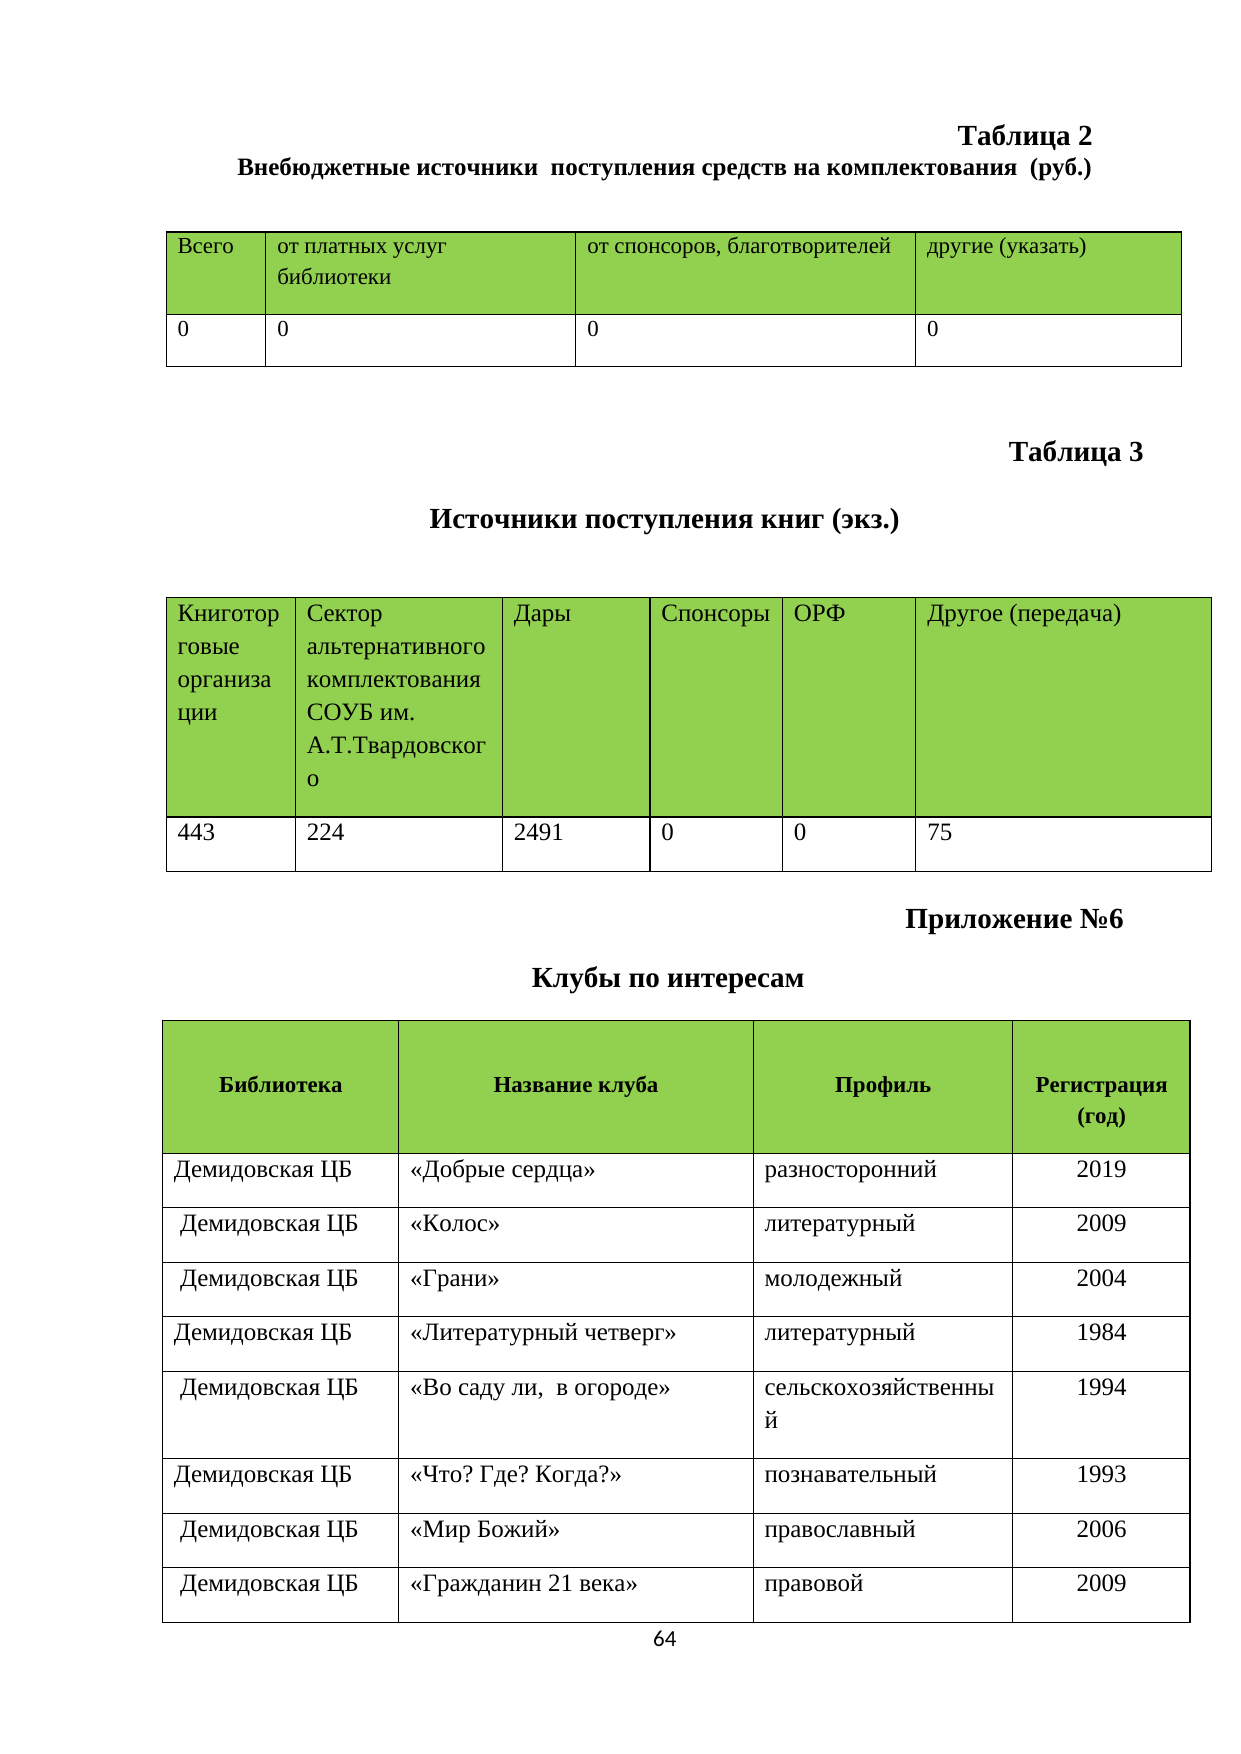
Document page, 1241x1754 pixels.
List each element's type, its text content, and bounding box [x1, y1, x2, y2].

table_cell 0 [266, 315, 575, 366]
table_header от платных услуг библиотеки [266, 233, 575, 314]
text Таблица 2 [177, 118, 1152, 152]
table_cell литературный [754, 1208, 1012, 1262]
table_cell Демидовская ЦБ [163, 1208, 398, 1262]
table_header Регистрация (год) [1013, 1021, 1189, 1153]
table_cell 1993 [1013, 1459, 1189, 1513]
table_cell Демидовская ЦБ [163, 1154, 398, 1207]
table_cell 2006 [1013, 1514, 1189, 1567]
table_cell «Что? Где? Когда?» [399, 1459, 753, 1513]
table_header Спонсоры [651, 598, 782, 816]
table_cell Демидовская ЦБ [163, 1514, 398, 1567]
table_cell правовой [754, 1568, 1012, 1622]
table_cell 0 [783, 818, 915, 871]
table_cell 0 [167, 315, 265, 366]
table_cell 0 [651, 818, 782, 871]
text Таблица 3 [177, 434, 1152, 467]
table_cell 2009 [1013, 1208, 1189, 1262]
table_cell 75 [916, 818, 1211, 871]
table_cell 443 [167, 818, 295, 871]
table_header Название клуба [399, 1021, 753, 1153]
table_cell Демидовская ЦБ [163, 1263, 398, 1316]
table_cell сельскохозяйственный [754, 1372, 1012, 1458]
table_cell 2004 [1013, 1263, 1189, 1316]
table_cell 0 [916, 315, 1181, 366]
table_cell «Мир Божий» [399, 1514, 753, 1567]
table_header Сектор альтернативного комплектования СОУБ им. А.Т.Твардовского [296, 598, 502, 816]
table_cell разносторонний [754, 1154, 1012, 1207]
table_cell «Колос» [399, 1208, 753, 1262]
table_header Другое (передача) [916, 598, 1211, 816]
table_cell «Литературный четверг» [399, 1317, 753, 1371]
text Клубы по интересам [177, 960, 1152, 994]
table_cell 2019 [1013, 1154, 1189, 1207]
table_header Книготорговые организации [167, 598, 295, 816]
text Приложение №6 [177, 901, 1152, 934]
table_cell «Добрые сердца» [399, 1154, 753, 1207]
table_cell «Грани» [399, 1263, 753, 1316]
table_header ОРФ [783, 598, 915, 816]
table_cell познавательный [754, 1459, 1012, 1513]
text Внебюджетные источники поступления средств на комплектования (руб.) [177, 152, 1152, 180]
table_cell «Гражданин 21 века» [399, 1568, 753, 1622]
table_cell 2009 [1013, 1568, 1189, 1622]
table_header от спонсоров, благотворителей [576, 233, 915, 314]
table_cell Демидовская ЦБ [163, 1459, 398, 1513]
table_header Дары [503, 598, 649, 816]
table_cell Демидовская ЦБ [163, 1372, 398, 1458]
table_cell молодежный [754, 1263, 1012, 1316]
table_cell 1994 [1013, 1372, 1189, 1458]
table_cell «Во саду ли, в огороде» [399, 1372, 753, 1458]
table_cell 224 [296, 818, 502, 871]
table_header другие (указать) [916, 233, 1181, 314]
table_cell 2491 [503, 818, 649, 871]
table_cell 0 [576, 315, 915, 366]
table_header Всего [167, 233, 265, 314]
table_cell литературный [754, 1317, 1012, 1371]
table_cell Демидовская ЦБ [163, 1317, 398, 1371]
text Источники поступления книг (экз.) [177, 501, 1152, 534]
table_cell православный [754, 1514, 1012, 1567]
table_cell Демидовская ЦБ [163, 1568, 398, 1622]
table_header Профиль [754, 1021, 1012, 1153]
table_header Библиотека [163, 1021, 398, 1153]
table_cell 1984 [1013, 1317, 1189, 1371]
